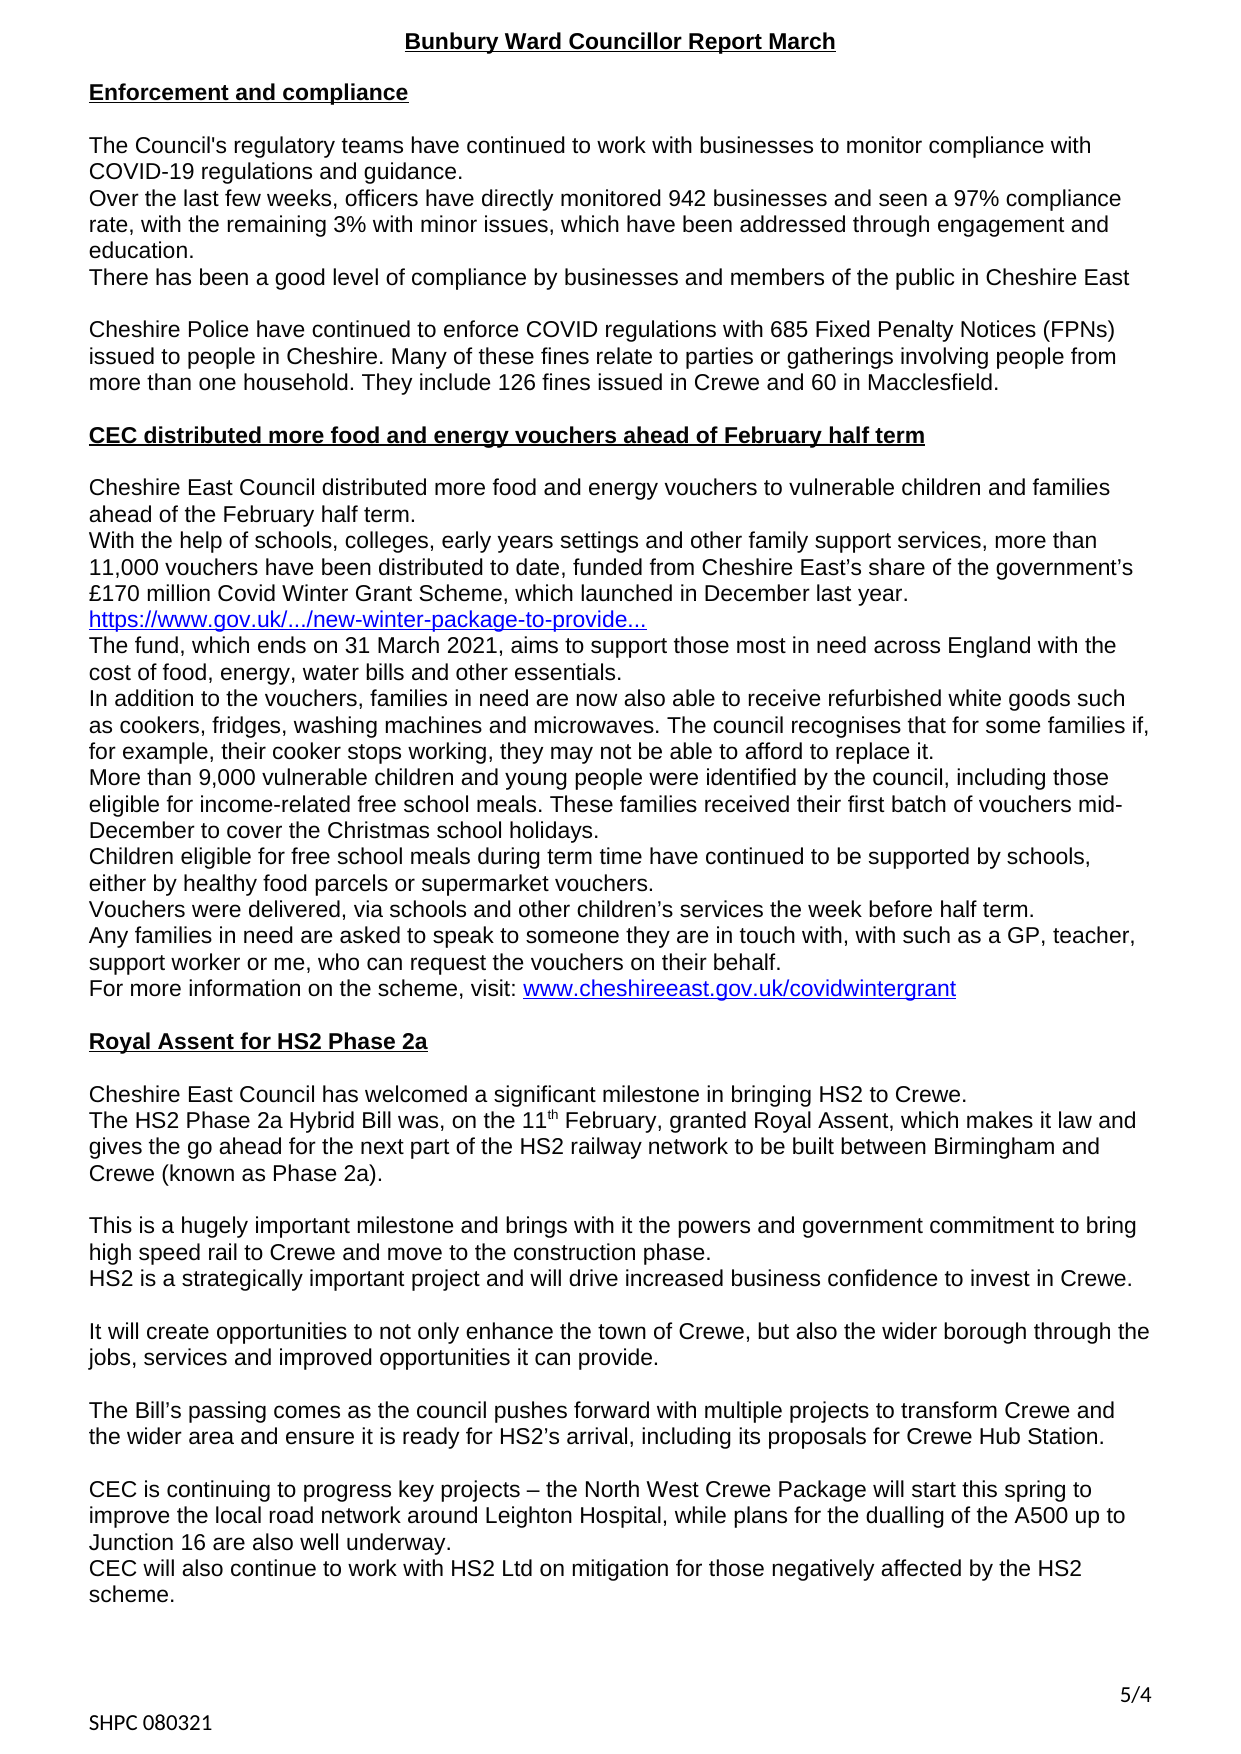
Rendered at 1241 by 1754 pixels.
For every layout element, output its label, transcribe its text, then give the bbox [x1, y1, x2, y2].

text HS2 is a strategically important project and will drive increased business confidence to invest in Crewe. [89, 1265, 1152, 1291]
text Any families in need are asked to speak to someone they are in touch with, with such as a GP, teacher, support worker or me, who can request the vouchers on their behalf. [89, 922, 1152, 975]
text In addition to the vouchers, families in need are now also able to receive refurbished white goods such as cookers, fridges, washing machines and microwaves. The council recognises that for some families if, for example, their cooker stops working, they may not be able to afford to replace it. [89, 685, 1152, 764]
text Cheshire East Council has welcomed a significant milestone in bringing HS2 to Crewe. [89, 1081, 1152, 1107]
text There has been a good level of compliance by businesses and members of the public in Cheshire East [89, 263, 1152, 290]
text Cheshire Police have continued to enforce COVID regulations with 685 Fixed Penalty Notices (FPNs) issued to people in Cheshire. Many of these fines relate to parties or gatherings involving people from more than one household. They include 126 fines issued in Crewe and 60 in Macclesfield. [89, 316, 1152, 395]
text https://www.gov.uk/.../new-winter-package-to-provide... [89, 606, 1152, 632]
text Children eligible for free school meals during term time have continued to be supported by schools, either by healthy food parcels or supermarket vouchers. [89, 843, 1152, 896]
text The fund, which ends on 31 March 2021, aims to support those most in need across England with the cost of food, energy, water bills and other essentials. [89, 632, 1152, 685]
text The Bill’s passing comes as the council pushes forward with multiple projects to transform Crewe and the wider area and ensure it is ready for HS2’s arrival, including its proposals for Crewe Hub Station. [89, 1397, 1152, 1449]
text The HS2 Phase 2a Hybrid Bill was, on the 11th February, granted Royal Assent, which makes it law and gives the go ahead for the next part of the HS2 railway network to be built between Birmingham and Crewe (known as Phase 2a). [89, 1107, 1152, 1186]
text Over the last few weeks, officers have directly monitored 942 businesses and seen a 97% compliance rate, with the remaining 3% with minor issues, which have been addressed through engagement and education. [89, 184, 1152, 263]
text For more information on the scheme, visit: www.cheshireeast.gov.uk/covidwintergrant [89, 975, 1152, 1001]
text Cheshire East Council distributed more food and energy vouchers to vulnerable children and families ahead of the February half term. [89, 474, 1152, 527]
text Enforcement and compliance [89, 79, 1152, 105]
text CEC distributed more food and energy vouchers ahead of February half term [89, 422, 1152, 448]
text More than 9,000 vulnerable children and young people were identified by the council, including those eligible for income-related free school meals. These families received their first batch of vouchers mid-December to cover the Christmas school holidays. [89, 764, 1152, 843]
text CEC will also continue to work with HS2 Ltd on mitigation for those negatively affected by the HS2 scheme. [89, 1555, 1152, 1608]
text This is a hugely important milestone and brings with it the powers and government commitment to bring high speed rail to Crewe and move to the construction phase. [89, 1212, 1152, 1265]
text Royal Assent for HS2 Phase 2a [89, 1028, 1152, 1054]
text CEC is continuing to progress key projects – the North West Crewe Package will start this spring to improve the local road network around Leighton Hospital, while plans for the dualling of the A500 up to Junction 16 are also well underway. [89, 1476, 1152, 1555]
text Bunbury Ward Councillor Report March [89, 28, 1152, 54]
text It will create opportunities to not only enhance the town of Crewe, but also the wider borough through the jobs, services and improved opportunities it can provide. [89, 1318, 1152, 1370]
text Vouchers were delivered, via schools and other children’s services the week before half term. [89, 896, 1152, 922]
text With the help of schools, colleges, early years settings and other family support services, more than 11,000 vouchers have been distributed to date, funded from Cheshire East’s share of the government’s £170 million Covid Winter Grant Scheme, which launched in December last year. [89, 527, 1152, 606]
text The Council's regulatory teams have continued to work with businesses to monitor compliance with COVID-19 regulations and guidance. [89, 132, 1152, 184]
